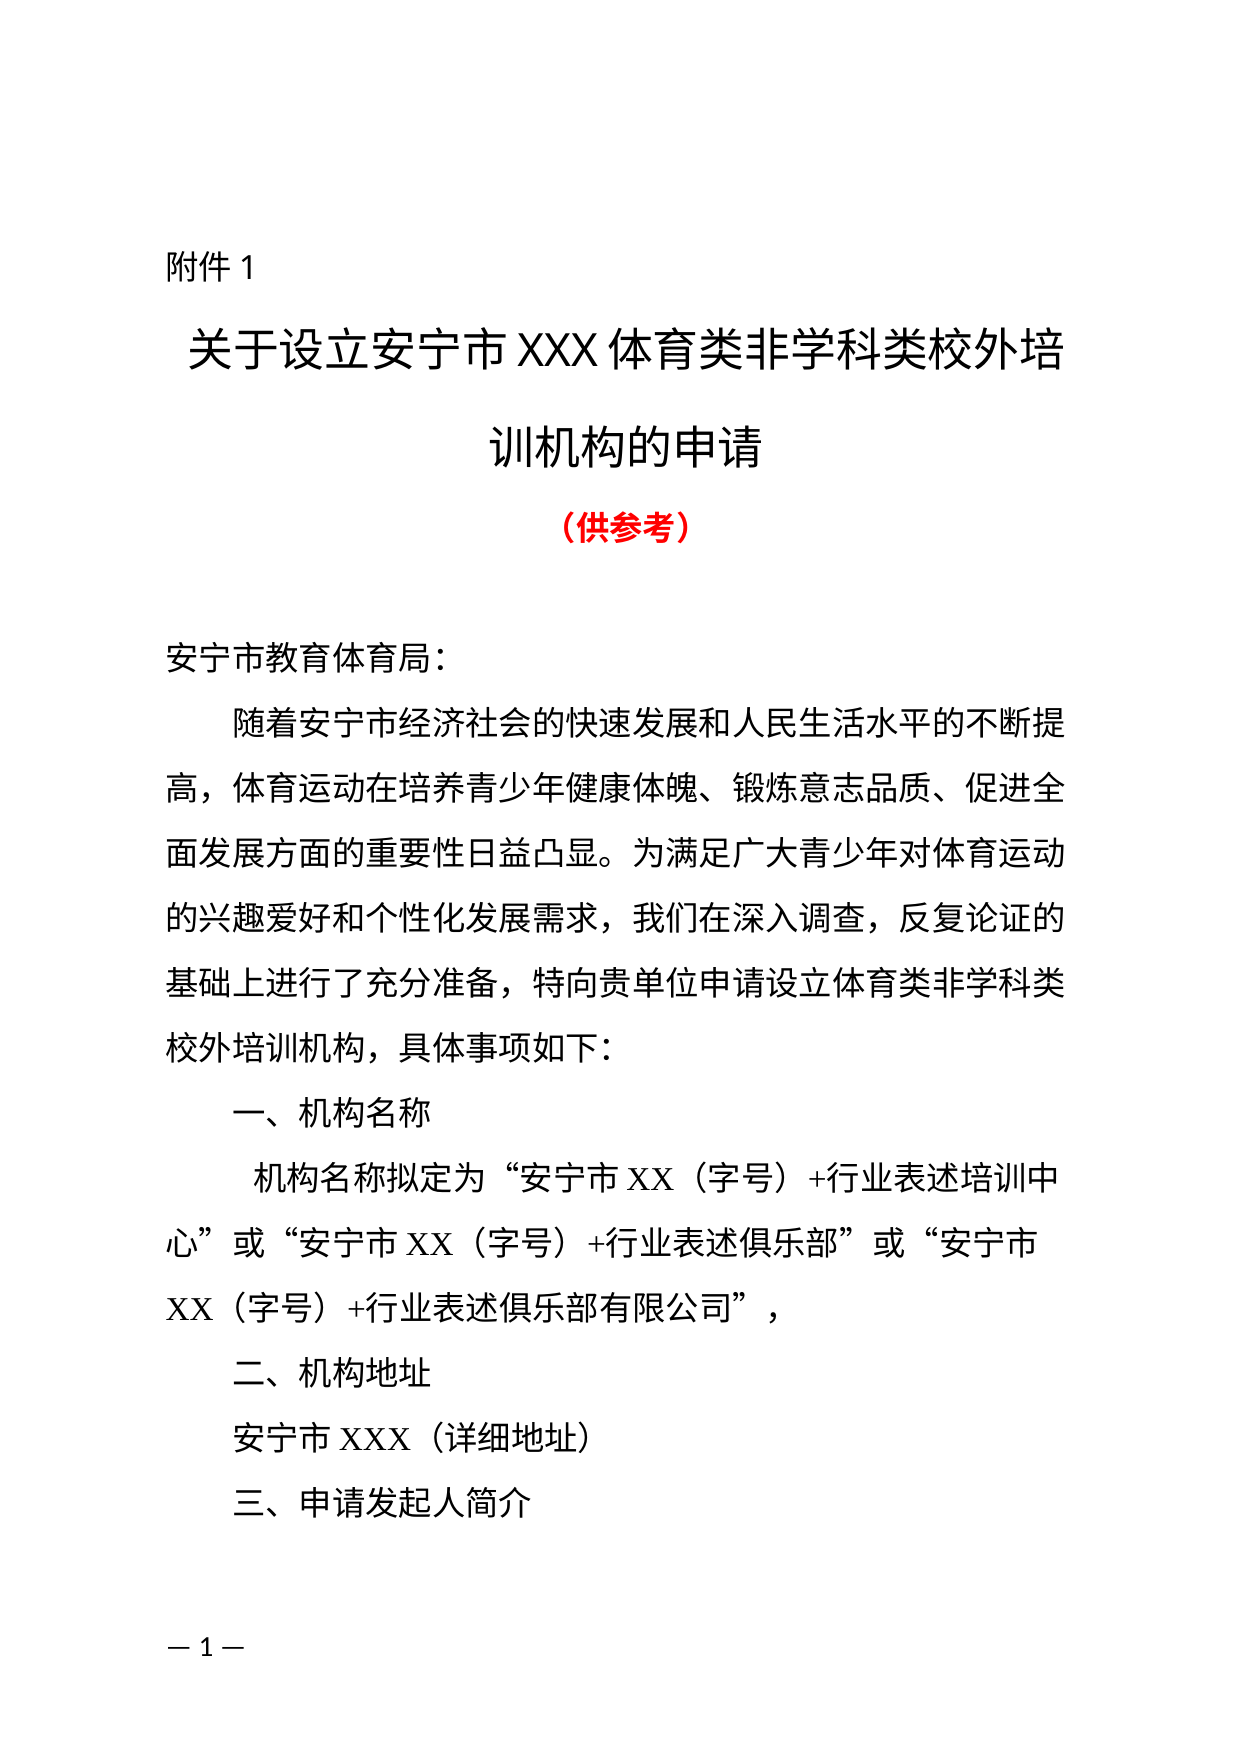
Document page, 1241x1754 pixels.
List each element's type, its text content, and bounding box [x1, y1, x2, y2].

text 二、机构地址 [165, 1338, 1087, 1403]
text 一、机构名称 [165, 1078, 1087, 1143]
text 安宁市教育体育局： [165, 623, 1087, 688]
text 随着安宁市经济社会的快速发展和人民生活水平的不断提高，体育运动在培养青少年健康体魄、锻炼意志品质、促进全面发展方面的重要性日益凸显。为满足广大青少年对体育运动的兴趣爱好和个性化发展需求，我们在深入调查，反复论证的基础上进行了充分准备，特向贵单位申请设立体育类非学科类校外培训机构，具体事项如下： [165, 688, 1087, 1078]
text 附件1 [165, 233, 1087, 298]
text 机构名称拟定为“安宁市XX（字号）+行业表述培训中心”或“安宁市XX（字号）+行业表述俱乐部”或“安宁市XX（字号）+行业表述俱乐部有限公司”， [165, 1143, 1087, 1338]
text （供参考） [165, 493, 1087, 558]
text 关于设立安宁市XXX体育类非学科类校外培训机构的申请 [165, 298, 1087, 493]
text 安宁市XXX（详细地址） [165, 1403, 1087, 1468]
text 三、申请发起人简介 [165, 1468, 1087, 1533]
